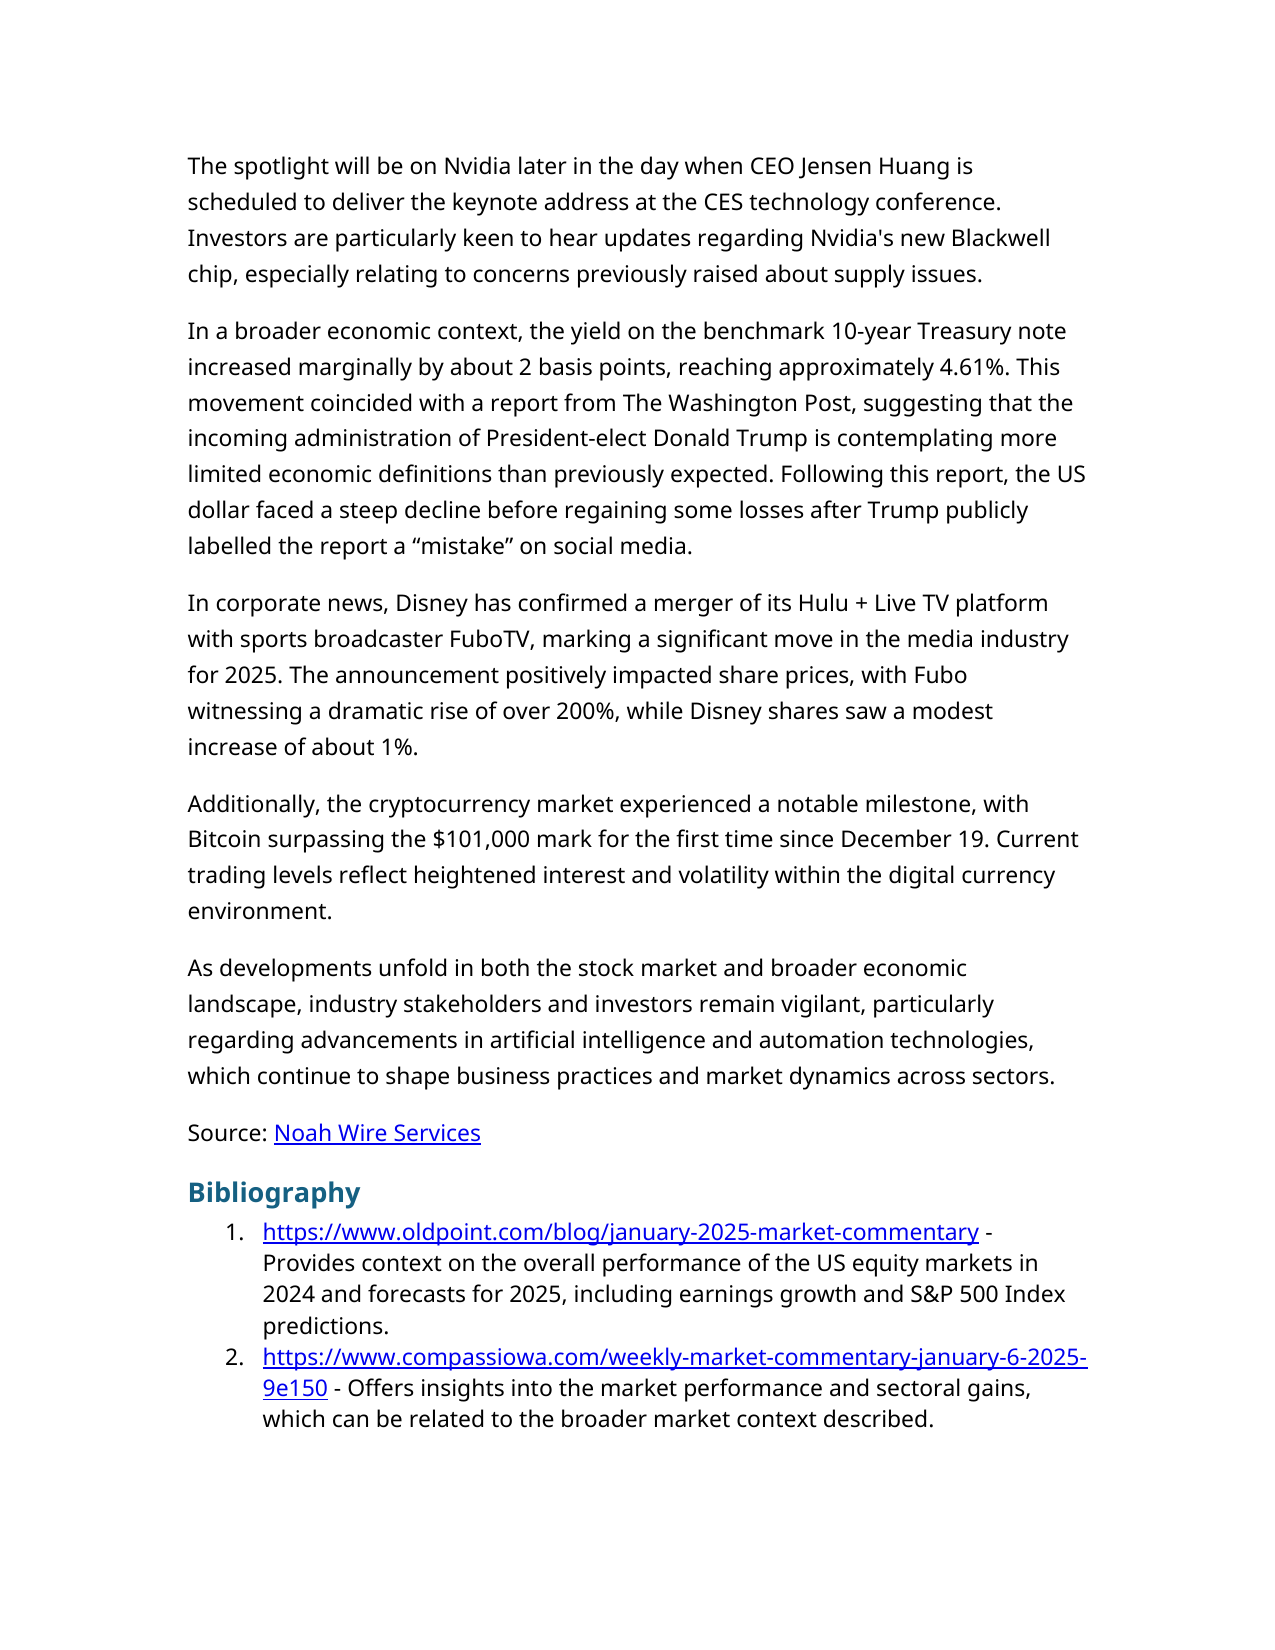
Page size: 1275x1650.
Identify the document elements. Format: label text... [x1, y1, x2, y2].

text Source: Noah Wire Services [187, 1117, 1087, 1148]
subtitle Bibliography [187, 1173, 1087, 1210]
text The spotlight will be on Nvidia later in the day when CEO Jensen Huang is scheduled to deliver the keynote address at the CES technology conference. Investors are particularly keen to hear updates regarding Nvidia's new Blackwell chip, especially relating to concerns previously raised about supply issues. [187, 150, 1087, 289]
text In a broader economic context, the yield on the benchmark 10-year Treasury note increased marginally by about 2 basis points, reaching approximately 4.61%. This movement coincided with a report from The Washington Post, suggesting that the incoming administration of President-elect Donald Trump is contemplating more limited economic definitions than previously expected. Following this report, the US dollar faced a steep decline before regaining some losses after Trump publicly labelled the report a “mistake” on social media. [187, 314, 1087, 561]
list https://www.compassiowa.com/weekly-market-commentary-january-6-2025-9e150 - Offers insights into the market performance and sectoral gains, which can be related to the broader market context described. [225, 1341, 1087, 1434]
text Additionally, the cryptocurrency market experienced a notable milestone, with Bitcoin surpassing the $101,000 mark for the first time since December 19. Current trading levels reflect heightened interest and volatility within the digital currency environment. [187, 787, 1087, 927]
text As developments unfold in both the stock market and broader economic landscape, industry stakeholders and investors remain vigilant, particularly regarding advancements in artificial intelligence and automation technologies, which continue to shape business practices and market dynamics across sectors. [187, 952, 1087, 1091]
text In corporate news, Disney has confirmed a merger of its Hulu + Live TV platform with sports broadcaster FuboTV, marking a significant move in the media industry for 2025. The announcement positively impacted share prices, with Fubo witnessing a dramatic rise of over 200%, while Disney shares saw a modest increase of about 1%. [187, 587, 1087, 762]
list https://www.oldpoint.com/blog/january-2025-market-commentary - Provides context on the overall performance of the US equity markets in 2024 and forecasts for 2025, including earnings growth and S&P 500 Index predictions. [225, 1216, 1087, 1341]
